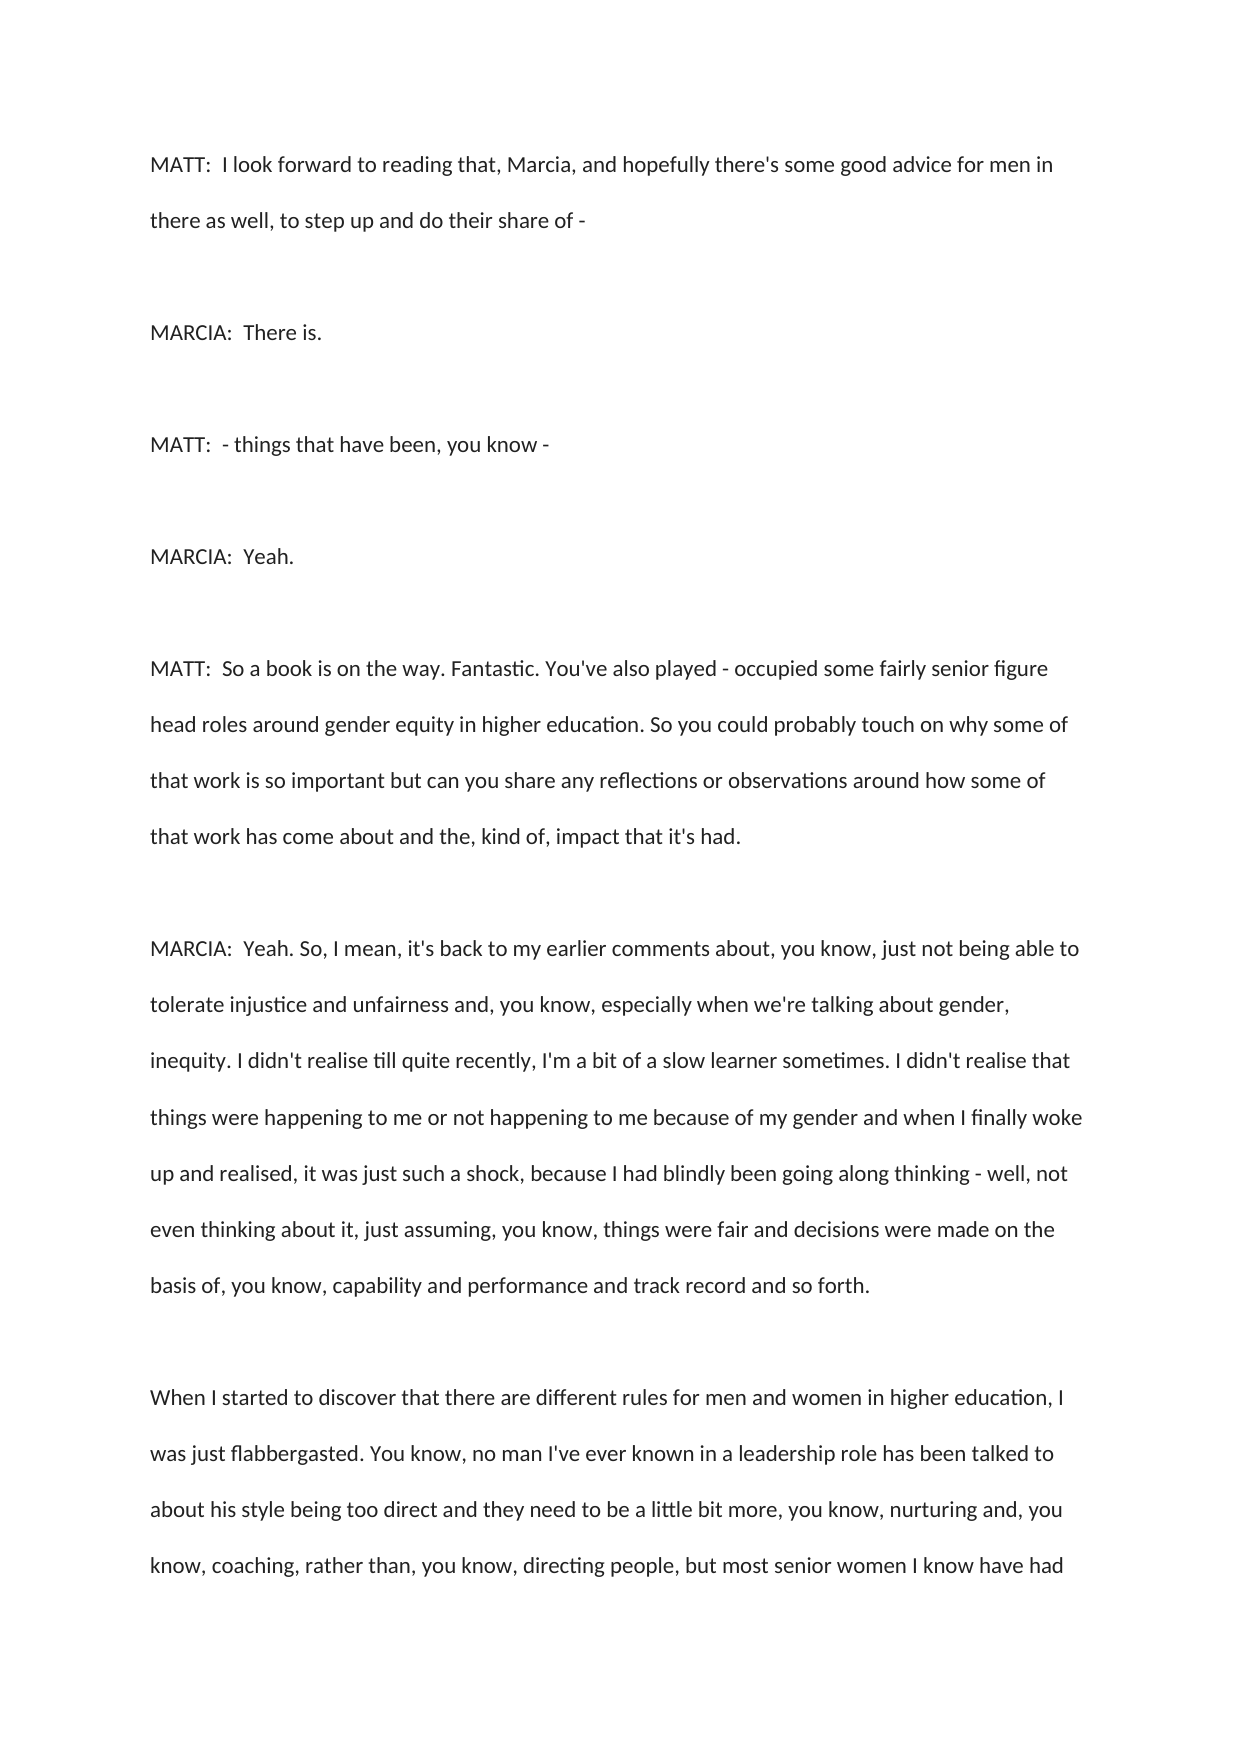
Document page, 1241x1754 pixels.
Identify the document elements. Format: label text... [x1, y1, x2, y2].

text MATT: I look forward to reading that, Marcia, and hopefully there's some good advice for men in there as well, to step up and do their share of - [150, 150, 1090, 234]
text MATT: - things that have been, you know - [150, 430, 1090, 458]
text MARCIA: There is. [150, 318, 1090, 346]
text MARCIA: Yeah. [150, 542, 1090, 570]
text MATT: So a book is on the way. Fantastic. You've also played - occupied some fairly senior figure head roles around gender equity in higher education. So you could probably touch on why some of that work is so important but can you share any reflections or observations around how some of that work has come about and the, kind of, impact that it's had. [150, 654, 1090, 851]
text MARCIA: Yeah. So, I mean, it's back to my earlier comments about, you know, just not being able to tolerate injustice and unfairness and, you know, especially when we're talking about gender, inequity. I didn't realise till quite recently, I'm a bit of a slow learner sometimes. I didn't realise that things were happening to me or not happening to me because of my gender and when I finally woke up and realised, it was just such a shock, because I had blindly been going along thinking - well, not even thinking about it, just assuming, you know, things were fair and decisions were made on the basis of, you know, capability and performance and track record and so forth. [150, 934, 1090, 1299]
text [150, 1383, 1090, 1579]
